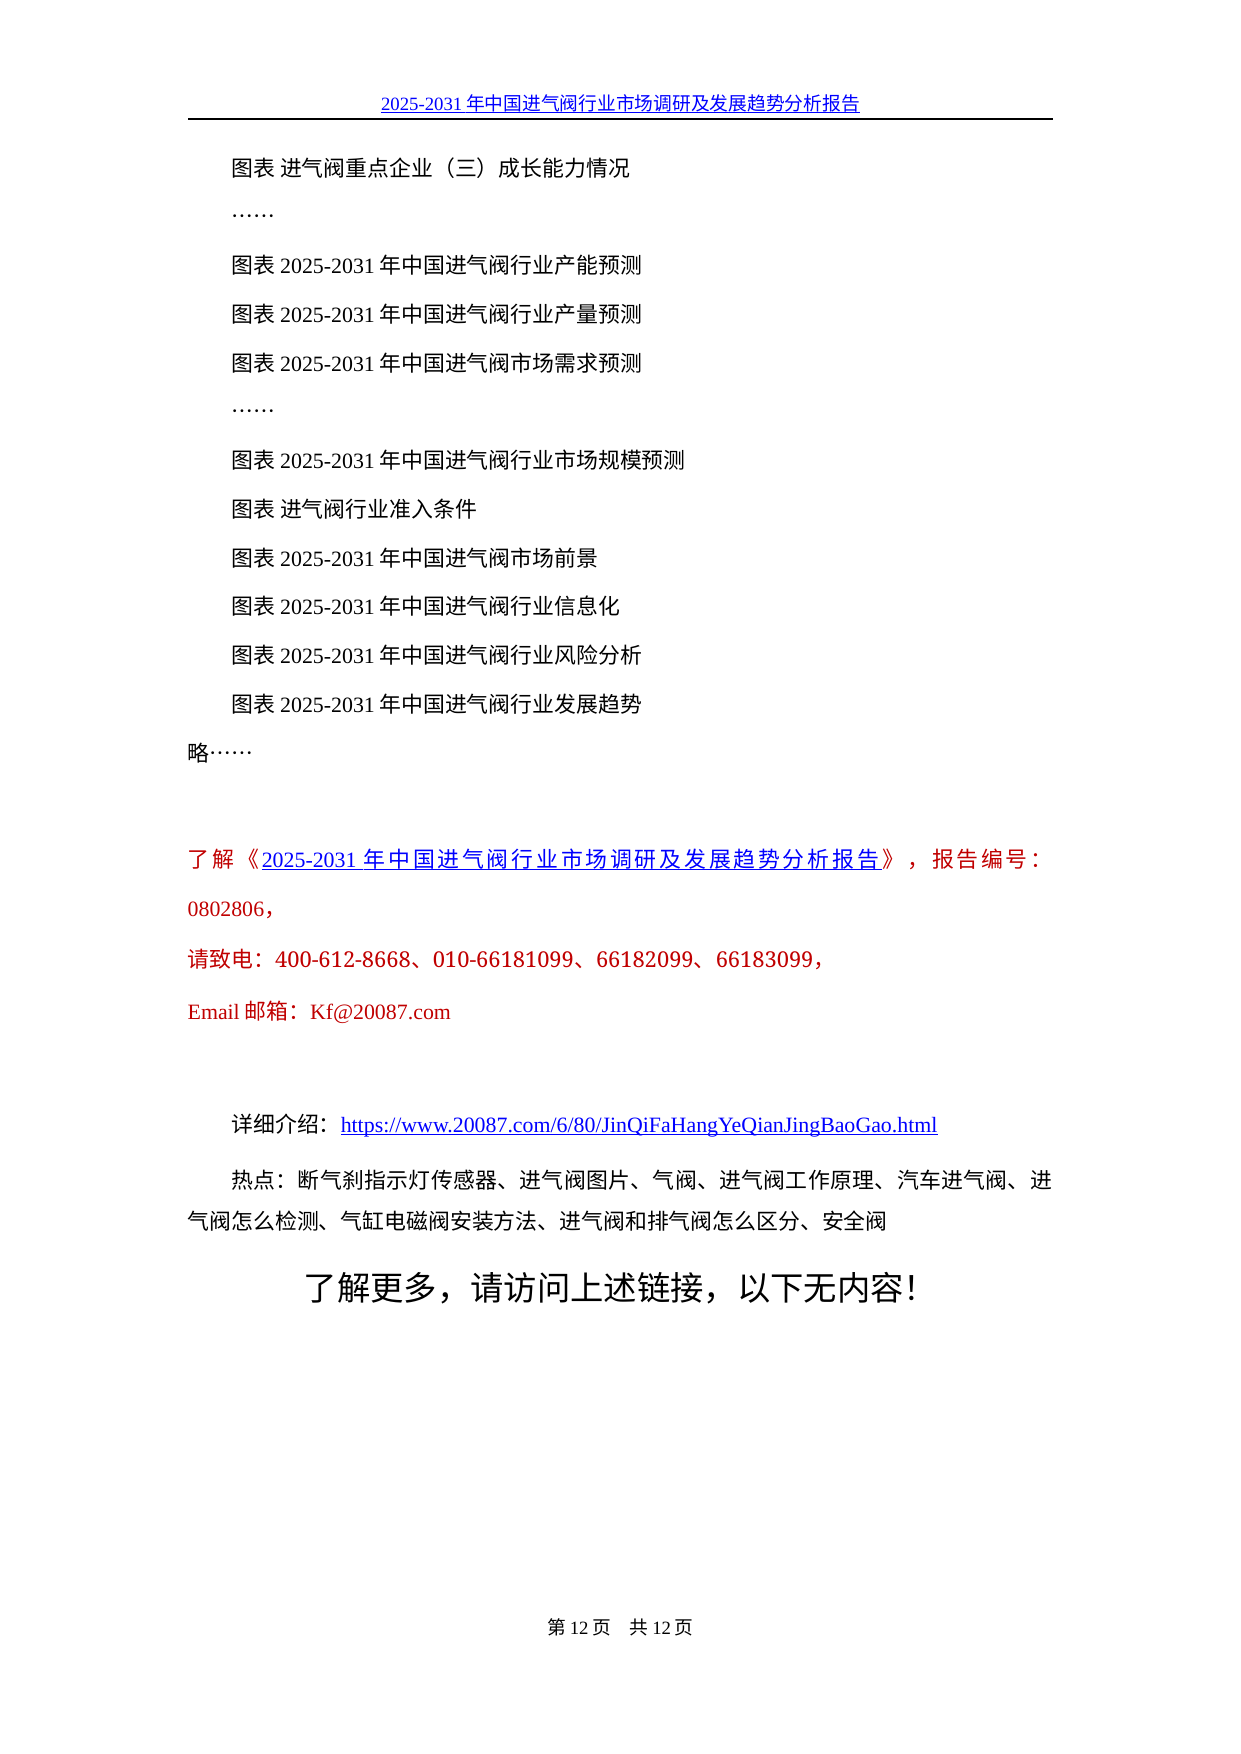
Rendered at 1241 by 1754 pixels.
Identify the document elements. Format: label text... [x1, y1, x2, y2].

text 请致电：400-612-8668、010-66181099、66182099、66183099， [187, 942, 1053, 974]
text 了解《2025-2031年中国进气阀行业市场调研及发展趋势分析报告》，报告编号：0802806， [187, 842, 1053, 923]
text Email邮箱：Kf@20087.com [187, 993, 1053, 1026]
text 详细介绍：https://www.20087.com/6/80/JinQiFaHangYeQianJingBaoGao.html [187, 1106, 1053, 1139]
text 热点：断气刹指示灯传感器、进气阀图片、气阀、进气阀工作原理、汽车进气阀、进气阀怎么检测、气缸电磁阀安装方法、进气阀和排气阀怎么区分、安全阀 [187, 1163, 1053, 1236]
title 了解更多，请访问上述链接，以下无内容！ [187, 1254, 1053, 1319]
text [187, 150, 1053, 768]
